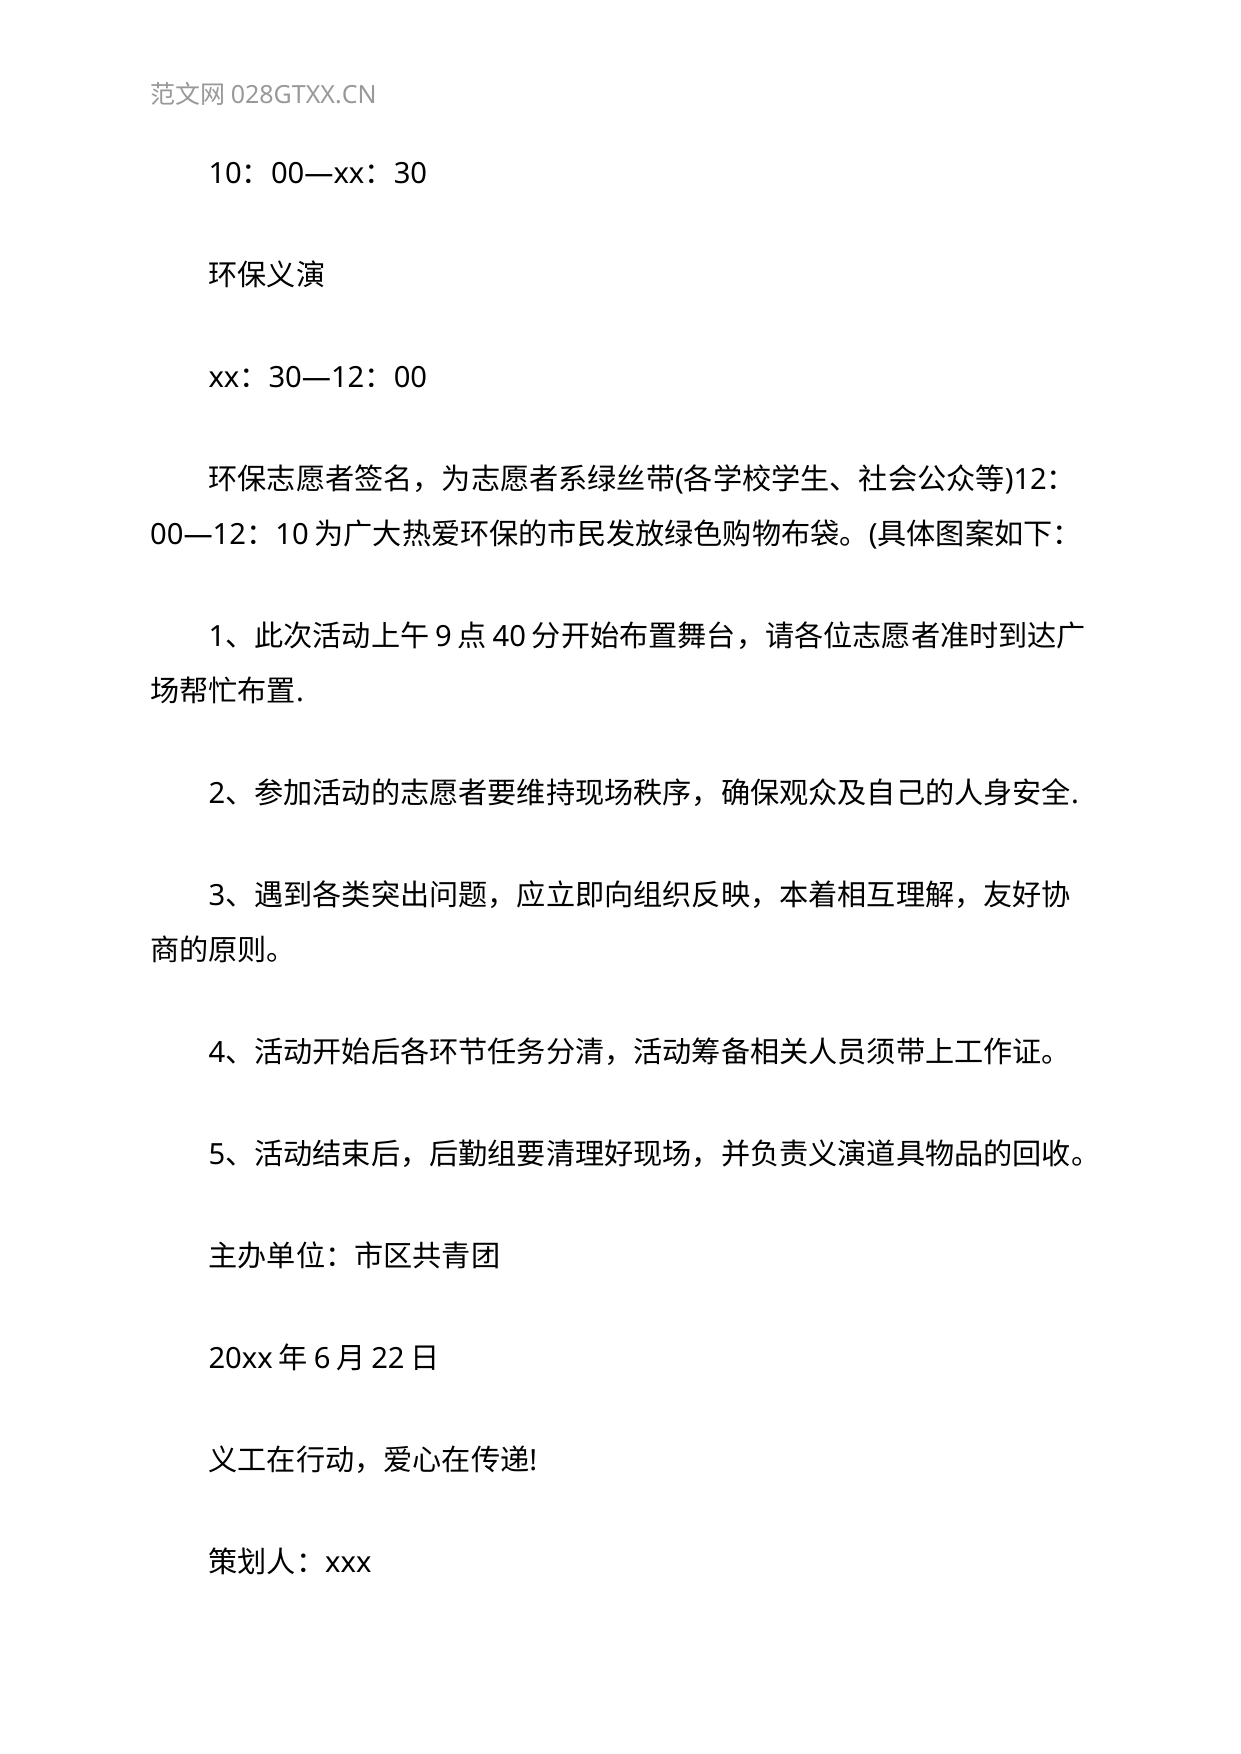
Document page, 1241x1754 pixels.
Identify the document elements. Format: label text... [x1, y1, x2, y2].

text 3、遇到各类突出问题，应立即向组织反映，本着相互理解，友好协商的原则。 [150, 872, 1090, 969]
text 10：00—xx：30 [150, 150, 1090, 192]
text 策划人：xxx [150, 1538, 1090, 1581]
text 2、参加活动的志愿者要维持现场秩序，确保观众及自己的人身安全. [150, 770, 1090, 812]
text 20xx年6月22日 [150, 1334, 1090, 1377]
text 主办单位：市区共青团 [150, 1232, 1090, 1275]
text xx：30—12：00 [150, 354, 1090, 396]
text 4、活动开始后各环节任务分清，活动筹备相关人员须带上工作证。 [150, 1028, 1090, 1071]
text 义工在行动，爱心在传递! [150, 1436, 1090, 1478]
text 5、活动结束后，后勤组要清理好现场，并负责义演道具物品的回收。 [150, 1130, 1090, 1173]
text 环保志愿者签名，为志愿者系绿丝带(各学校学生、社会公众等)12：00—12：10为广大热爱环保的市民发放绿色购物布袋。(具体图案如下： [150, 456, 1090, 553]
text 1、此次活动上午9点40分开始布置舞台，请各位志愿者准时到达广场帮忙布置. [150, 613, 1090, 710]
text 环保义演 [150, 252, 1090, 294]
